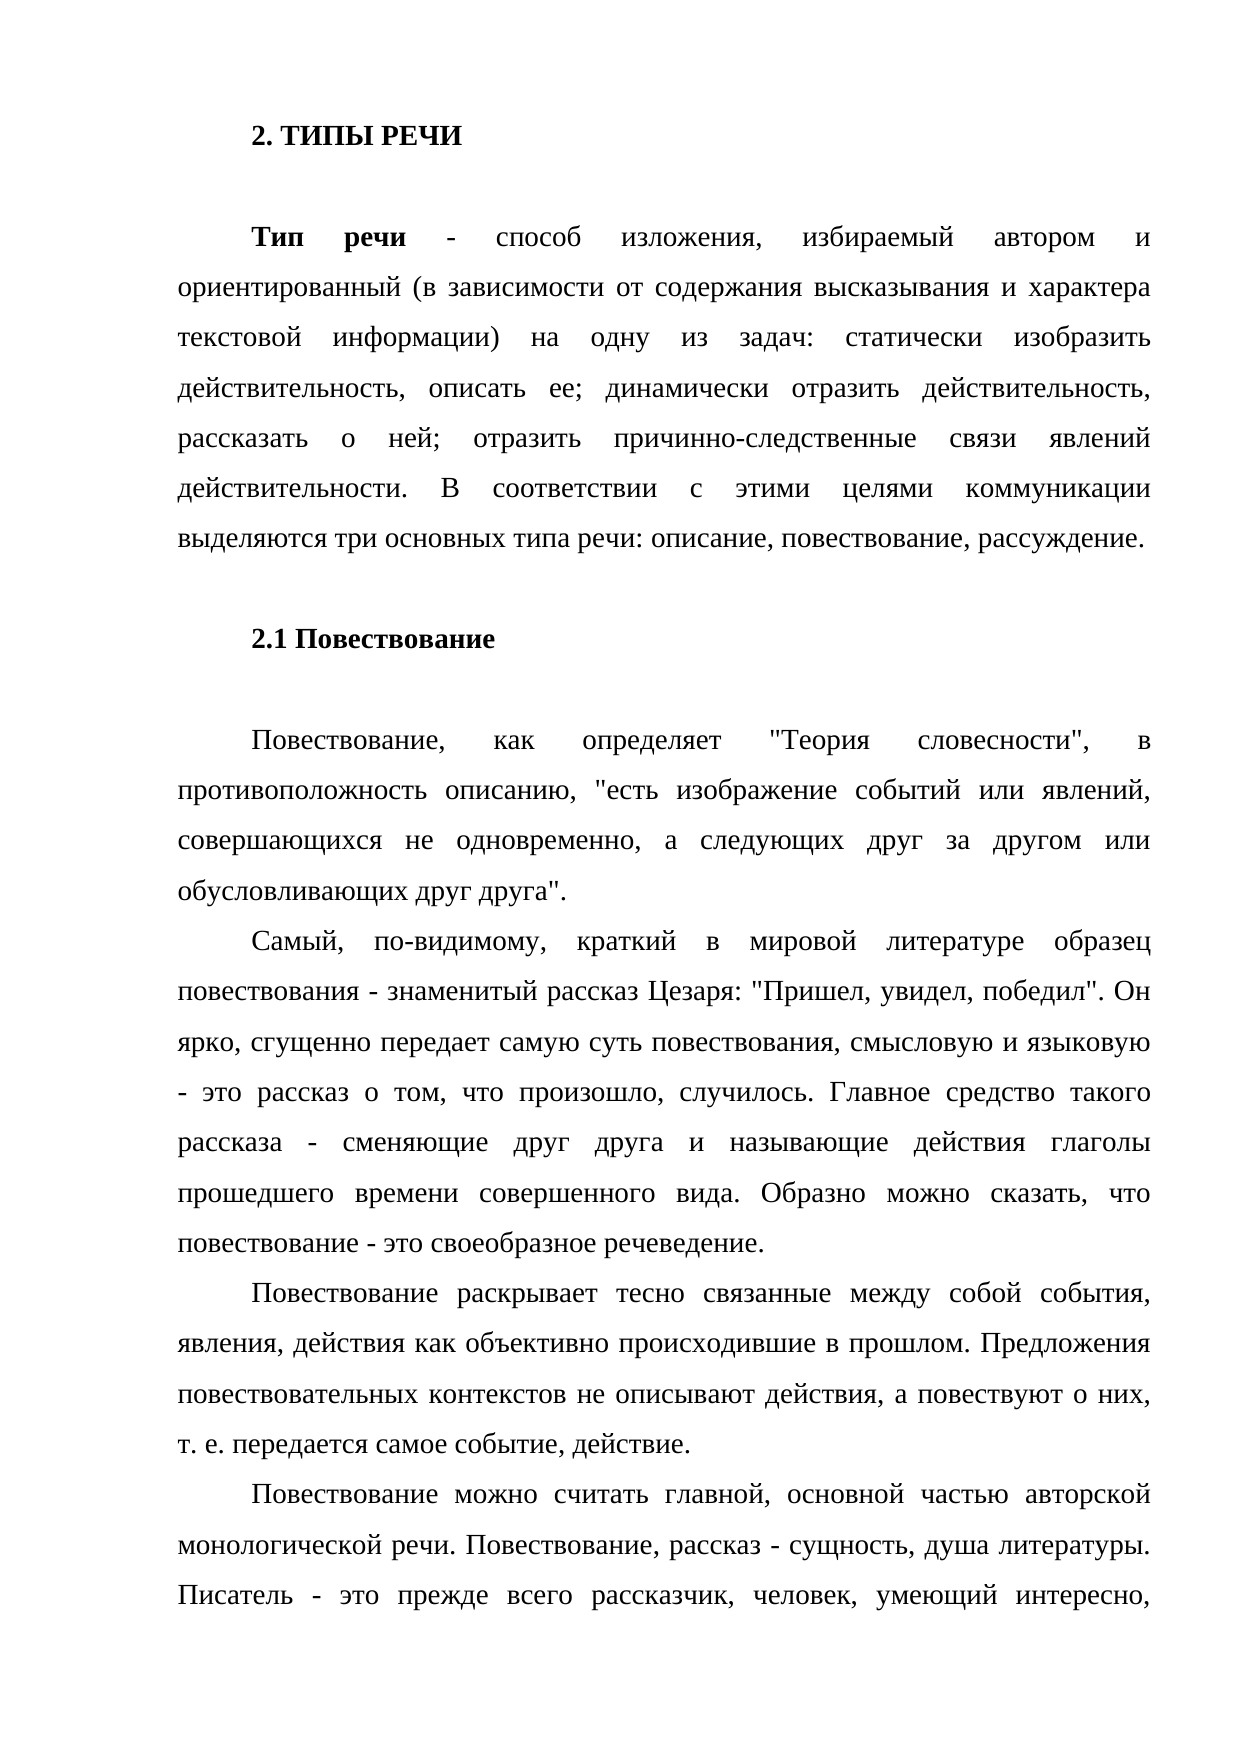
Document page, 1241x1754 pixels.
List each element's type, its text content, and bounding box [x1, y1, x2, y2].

text Самый, по-видимому, краткий в мировой литературе образец повествования - знаменитый рассказ Цезаря: "Пришел, увидел, победил". Он ярко, сгущенно передает самую суть повествования, смысловую и языковую - это рассказ о том, что произошло, случилось. Главное средство такого рассказа - сменяющие друг друга и называющие действия глаголы прошедшего времени совершенного вида. Образно можно сказать, что повествование - это своеобразное речеведение. [177, 923, 1152, 1258]
text Повествование раскрывает тесно связанные между собой события, явления, действия как объективно происходившие в прошлом. Предложения повествовательных контекстов не описывают действия, а повествуют о них, т. е. передается самое событие, действие. [177, 1275, 1152, 1460]
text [177, 1477, 1152, 1611]
text 2. ТИПЫ РЕЧИ [177, 118, 1152, 152]
text Повествование, как определяет "Теория словесности", в противоположность описанию, "есть изображение событий или явлений, совершающихся не одновременно, а следующих друг за другом или обусловливающих друг друга". [177, 722, 1152, 906]
text Тип речи - способ изложения, избираемый автором и ориентированный (в зависимости от содержания высказывания и характера текстовой информации) на одну из задач: статически изобразить действительность, описать ее; динамически отразить действительность, рассказать о ней; отразить причинно-следственные связи явлений действительности. В соответствии с этими целями коммуникации выделяются три основных типа речи: описание, повествование, рассуждение. [177, 219, 1152, 554]
text 2.1 Повествование [177, 621, 1152, 655]
